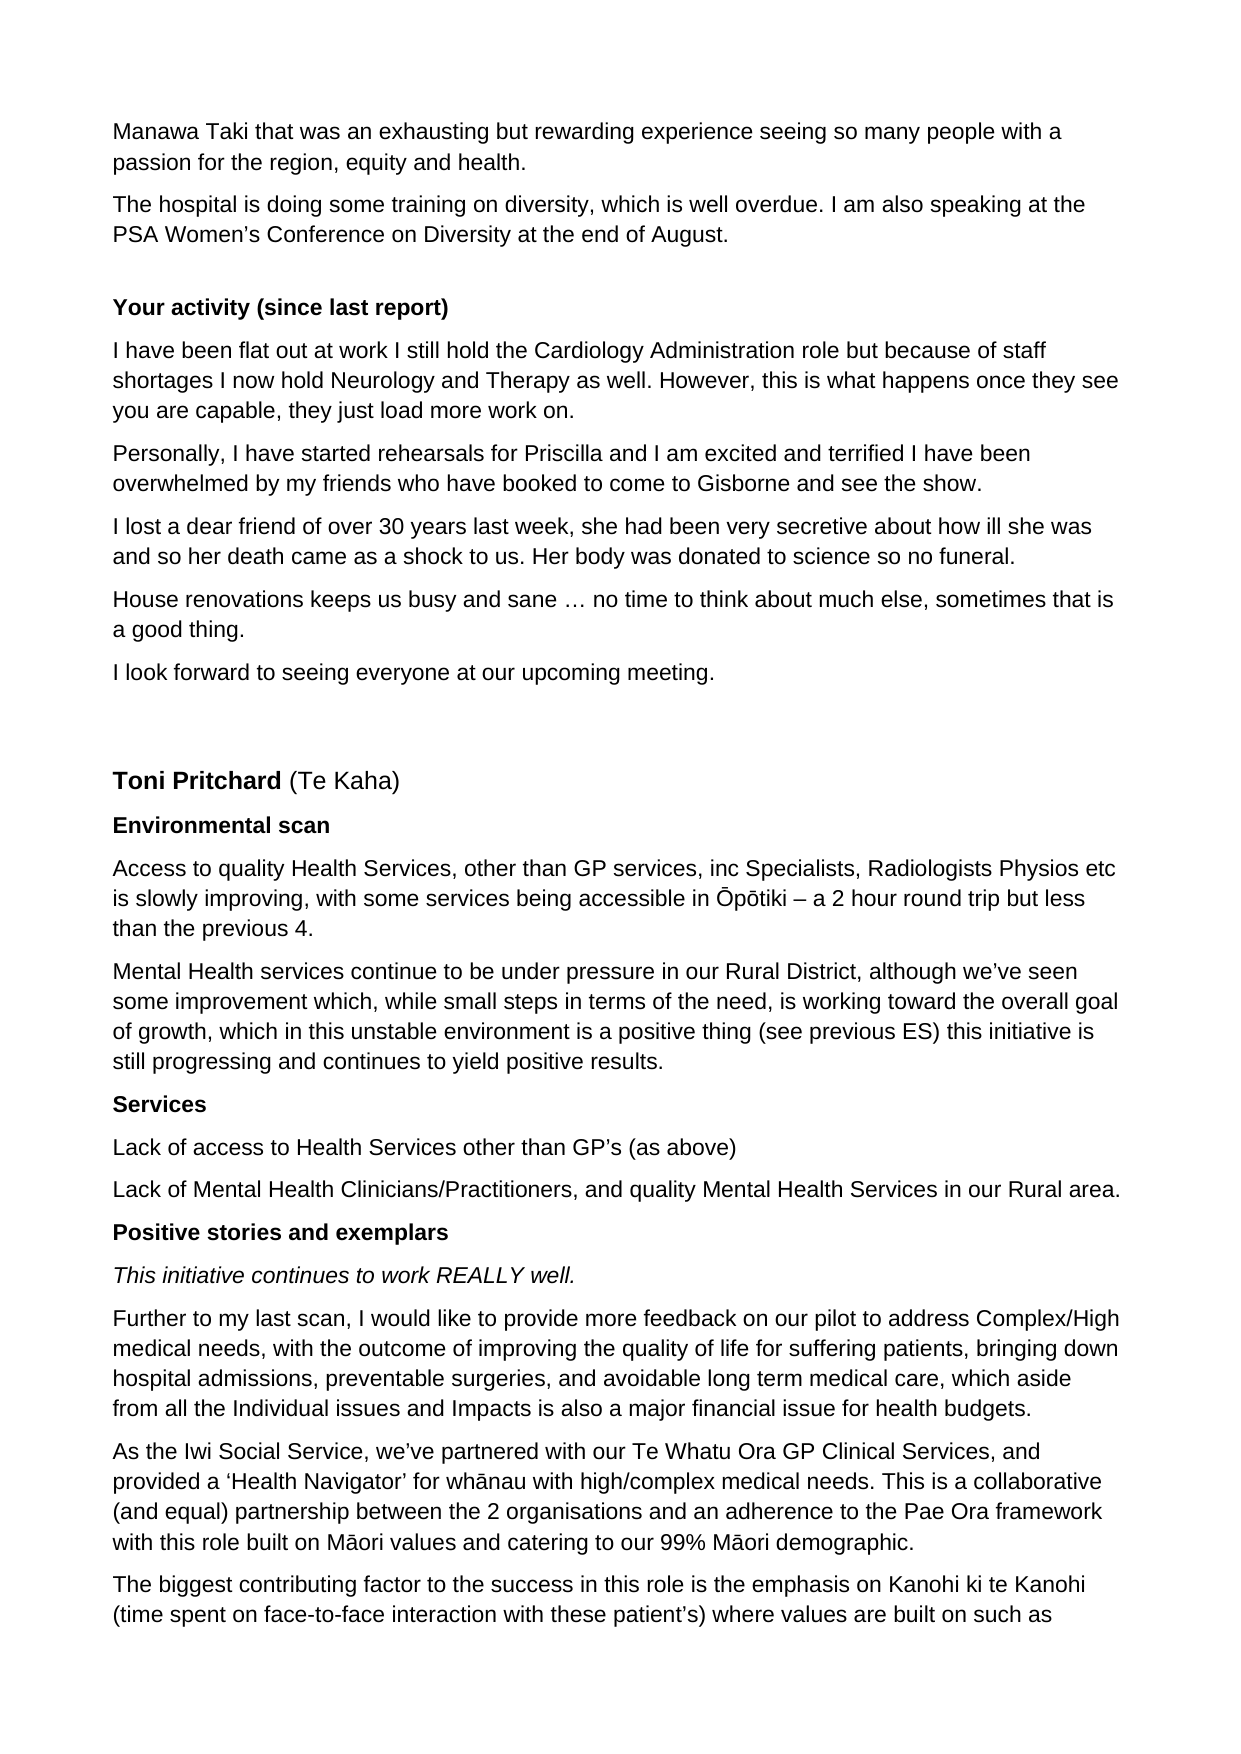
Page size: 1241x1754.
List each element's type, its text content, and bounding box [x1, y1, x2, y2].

text The hospital is doing some training on diversity, which is well overdue. I am also speaking at the PSA Women’s Conference on Diversity at the end of August. [112, 191, 1122, 248]
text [112, 118, 1122, 175]
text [112, 1571, 1122, 1628]
text Lack of Mental Health Clinicians/Practitioners, and quality Mental Health Services in our Rural area. [112, 1176, 1122, 1203]
text House renovations keeps us busy and sane … no time to think about much else, sometimes that is a good thing. [112, 586, 1122, 642]
text I lost a dear friend of over 30 years last week, she had been very secretive about how ill she was and so her death came as a shock to us. Her body was donated to science so no funeral. [112, 513, 1122, 569]
text Lack of access to Health Services other than GP’s (as above) [112, 1134, 1122, 1160]
text Access to quality Health Services, other than GP services, inc Specialists, Radiologists Physios etc is slowly improving, with some services being accessible in Ōpōtiki – a 2 hour round trip but less than the previous 4. [112, 854, 1122, 941]
text I have been flat out at work I still hold the Cardiology Administration role but because of staff shortages I now hold Neurology and Therapy as well. However, this is what happens once they see you are capable, they just load more work on. [112, 337, 1122, 424]
text Personally, I have started rehearsals for Priscilla and I am excited and terrified I have been overwhelmed by my friends who have booked to come to Gisborne and see the show. [112, 440, 1122, 497]
text Environmental scan [112, 812, 1122, 838]
text Positive stories and exemplars [112, 1219, 1122, 1246]
text This initiative continues to work REALLY well. [112, 1262, 1122, 1288]
text Services [112, 1091, 1122, 1117]
text Toni Pritchard (Te Kaha) [112, 766, 1122, 795]
text I look forward to seeing everyone at our upcoming meeting. [112, 659, 1122, 685]
text Further to my last scan, I would like to provide more feedback on our pilot to address Complex/High medical needs, with the outcome of improving the quality of life for suffering patients, bringing down hospital admissions, preventable surgeries, and avoidable long term medical care, which aside from all the Individual issues and Impacts is also a major financial issue for health budgets. [112, 1304, 1122, 1422]
text Your activity (since last report) [112, 294, 1122, 321]
text Mental Health services continue to be under pressure in our Rural District, although we’ve seen some improvement which, while small steps in terms of the need, is working toward the overall goal of growth, which in this unstable environment is a positive thing (see previous ES) this initiative is still progressing and continues to yield positive results. [112, 958, 1122, 1075]
text As the Iwi Social Service, we’ve partnered with our Te Whatu Ora GP Clinical Services, and provided a ‘Health Navigator’ for whānau with high/complex medical needs. This is a collaborative (and equal) partnership between the 2 organisations and an adherence to the Pae Ora framework with this role built on Māori values and catering to our 99% Māori demographic. [112, 1438, 1122, 1555]
